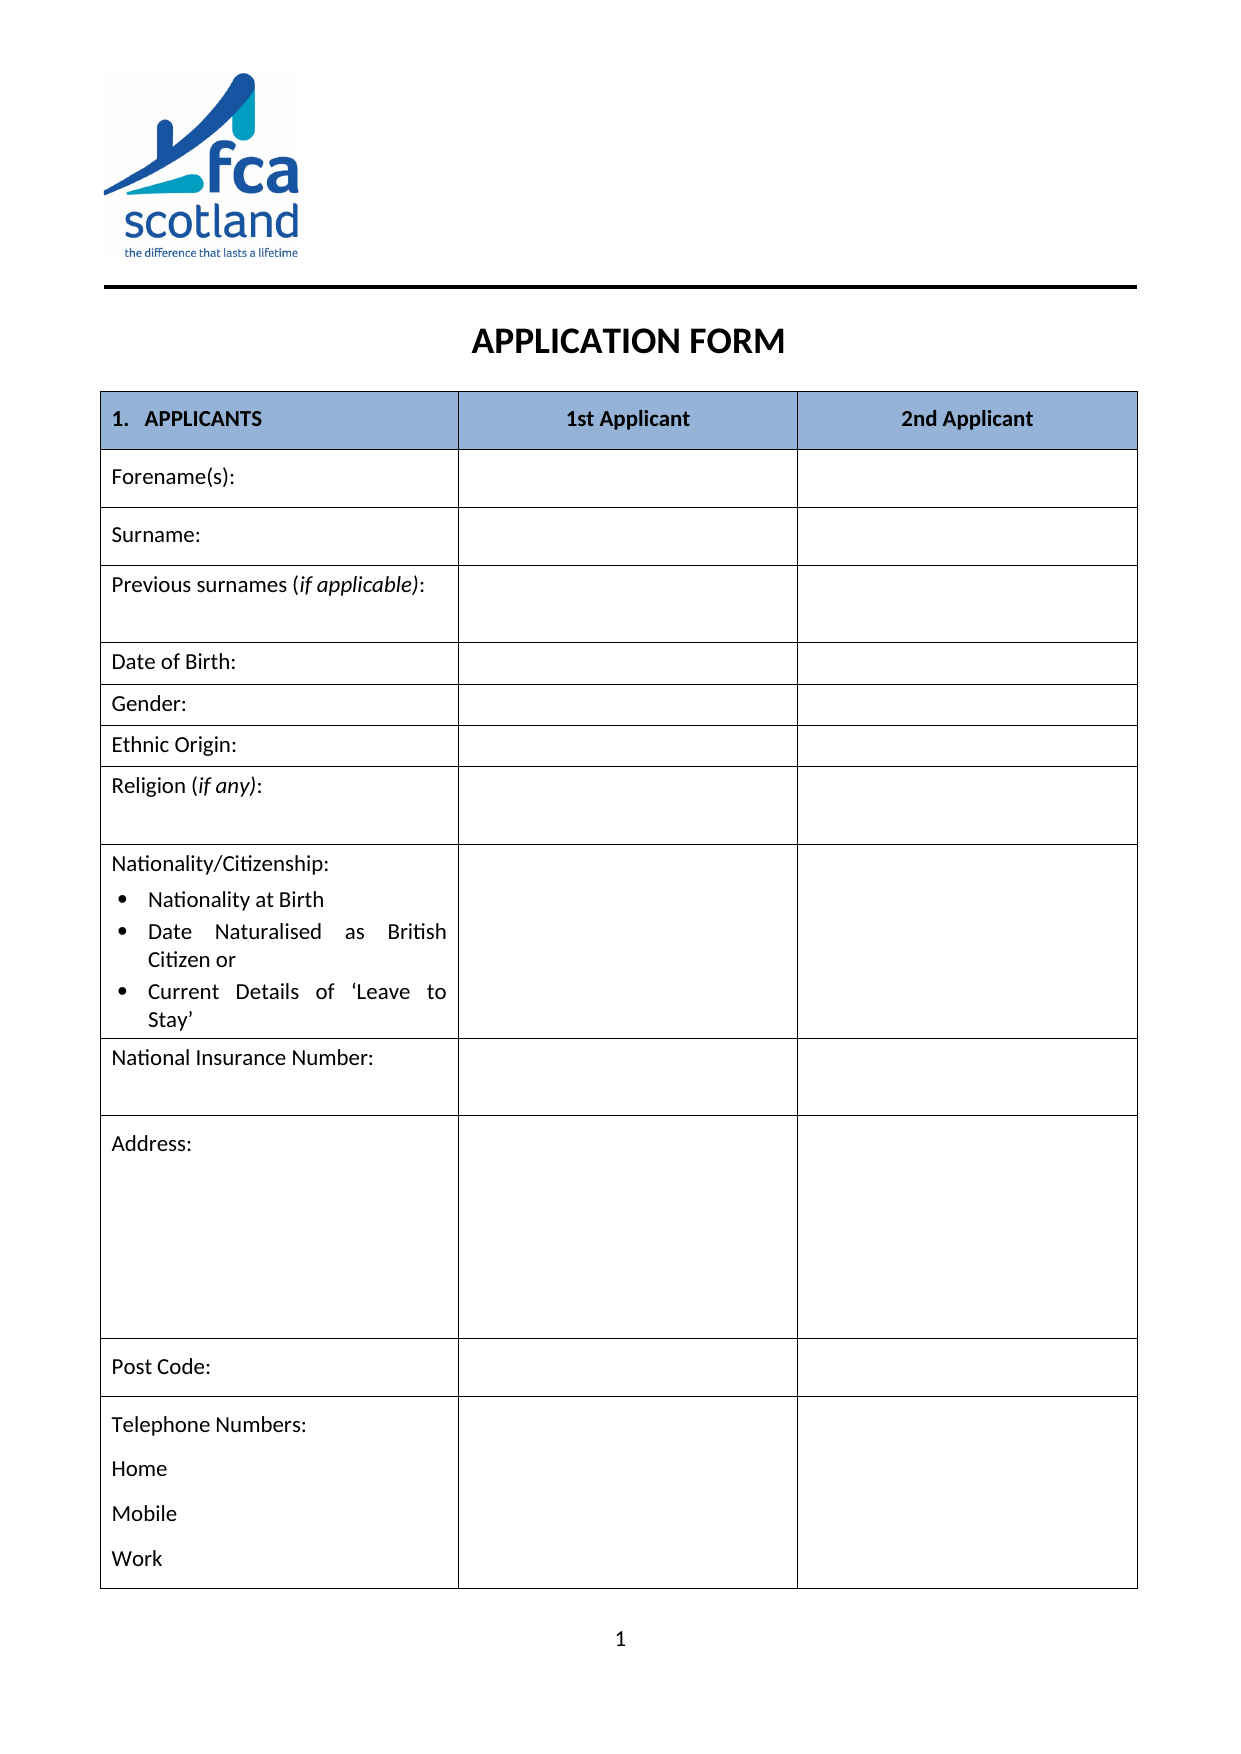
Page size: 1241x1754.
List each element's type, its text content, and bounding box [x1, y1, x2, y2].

table_cell [459, 685, 797, 725]
table_cell Telephone Numbers: Home Mobile Work (if acceptable to contact you there) [101, 1397, 458, 1588]
table_cell Post Code: [101, 1339, 458, 1396]
table_cell Address: [101, 1116, 458, 1338]
table_cell [798, 685, 1137, 725]
table_cell Nationality/Citizenship: Nationality at Birth Date Naturalised as British Citizen or Current Details of ‘Leave to Stay’ [101, 845, 458, 1038]
text APPLICATION FORM [103, 317, 1137, 363]
table_cell [459, 643, 797, 683]
table_cell [798, 508, 1137, 564]
table_cell Previous surnames (if applicable): [101, 566, 458, 642]
table_cell Religion (if any): [101, 767, 458, 843]
picture [103, 73, 299, 257]
table_cell [459, 508, 797, 564]
table_cell [798, 1339, 1137, 1396]
table_cell Date of Birth: [101, 643, 458, 683]
table_cell [459, 450, 797, 507]
table_cell [459, 566, 797, 642]
table_cell [459, 845, 797, 1038]
table_cell [798, 450, 1137, 507]
table_cell [798, 643, 1137, 683]
table_cell [798, 1116, 1137, 1338]
table_cell [459, 1039, 797, 1115]
table_cell [459, 1339, 797, 1396]
table_cell [798, 726, 1137, 766]
table_cell Ethnic Origin: [101, 726, 458, 766]
table_cell [459, 1397, 797, 1588]
table_cell [798, 1039, 1137, 1115]
table_cell Gender: [101, 685, 458, 725]
table_cell Surname: [101, 508, 458, 564]
table_cell [798, 566, 1137, 642]
table_header 1. APPLICANTS [101, 392, 458, 449]
table_cell National Insurance Number: [101, 1039, 458, 1115]
table_cell [459, 726, 797, 766]
table_cell [798, 767, 1137, 843]
table_cell Forename(s): [101, 450, 458, 507]
table_cell [798, 1397, 1137, 1588]
table_header 1st Applicant [459, 392, 797, 449]
table_cell [459, 767, 797, 843]
table_cell [459, 1116, 797, 1338]
table_header 2nd Applicant [798, 392, 1137, 449]
table_cell [798, 845, 1137, 1038]
